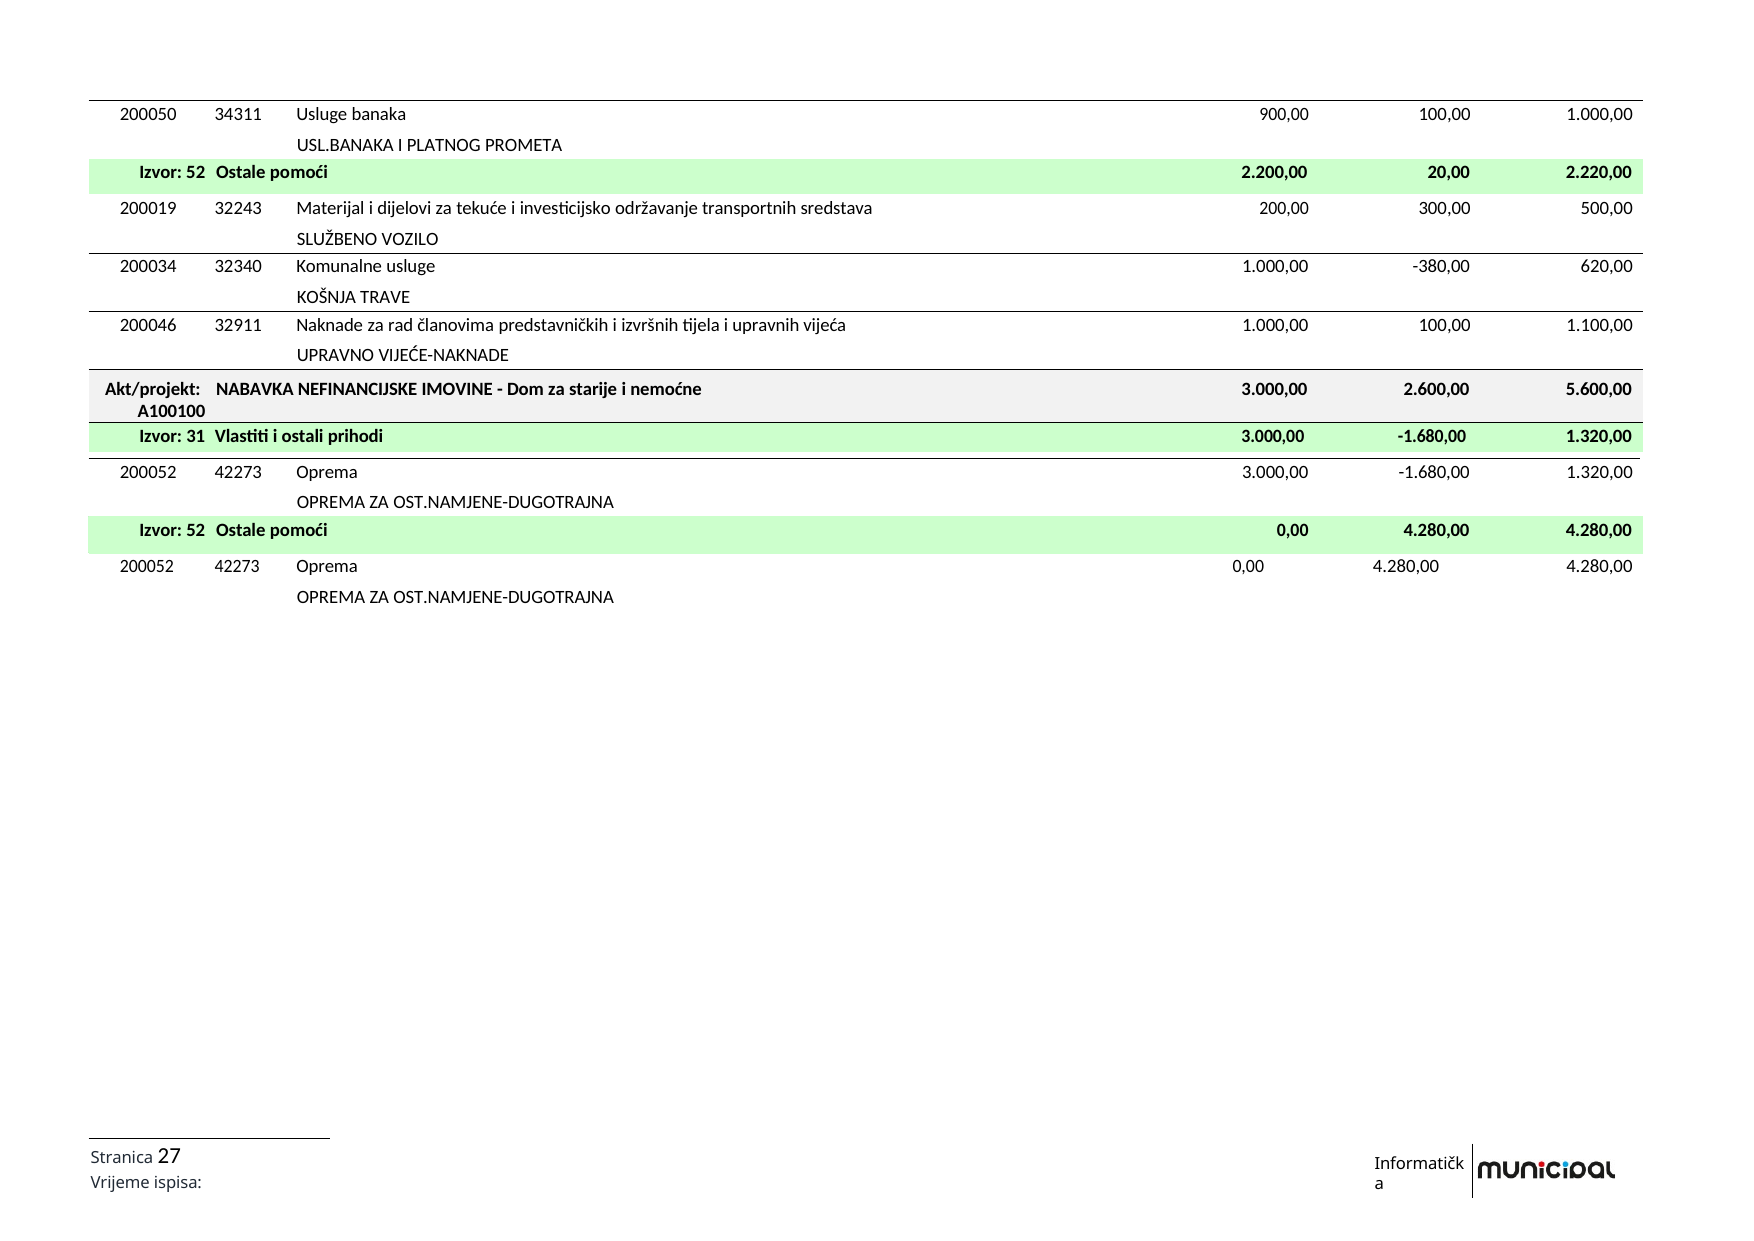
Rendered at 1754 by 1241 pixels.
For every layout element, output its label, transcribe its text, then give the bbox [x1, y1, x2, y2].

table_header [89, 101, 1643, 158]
picture [1476, 1159, 1616, 1179]
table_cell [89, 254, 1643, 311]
text 4.280,00 [1566, 554, 1654, 577]
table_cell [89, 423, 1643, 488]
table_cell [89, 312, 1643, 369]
text OPREMA ZA OST.NAMJENE-DUGOTRAJNA0,00 4.280,00 [297, 585, 616, 608]
text Oprema [296, 554, 616, 577]
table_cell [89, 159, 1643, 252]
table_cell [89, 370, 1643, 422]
text 200052 [119, 554, 177, 577]
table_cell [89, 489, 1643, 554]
text 42273 [214, 554, 262, 577]
